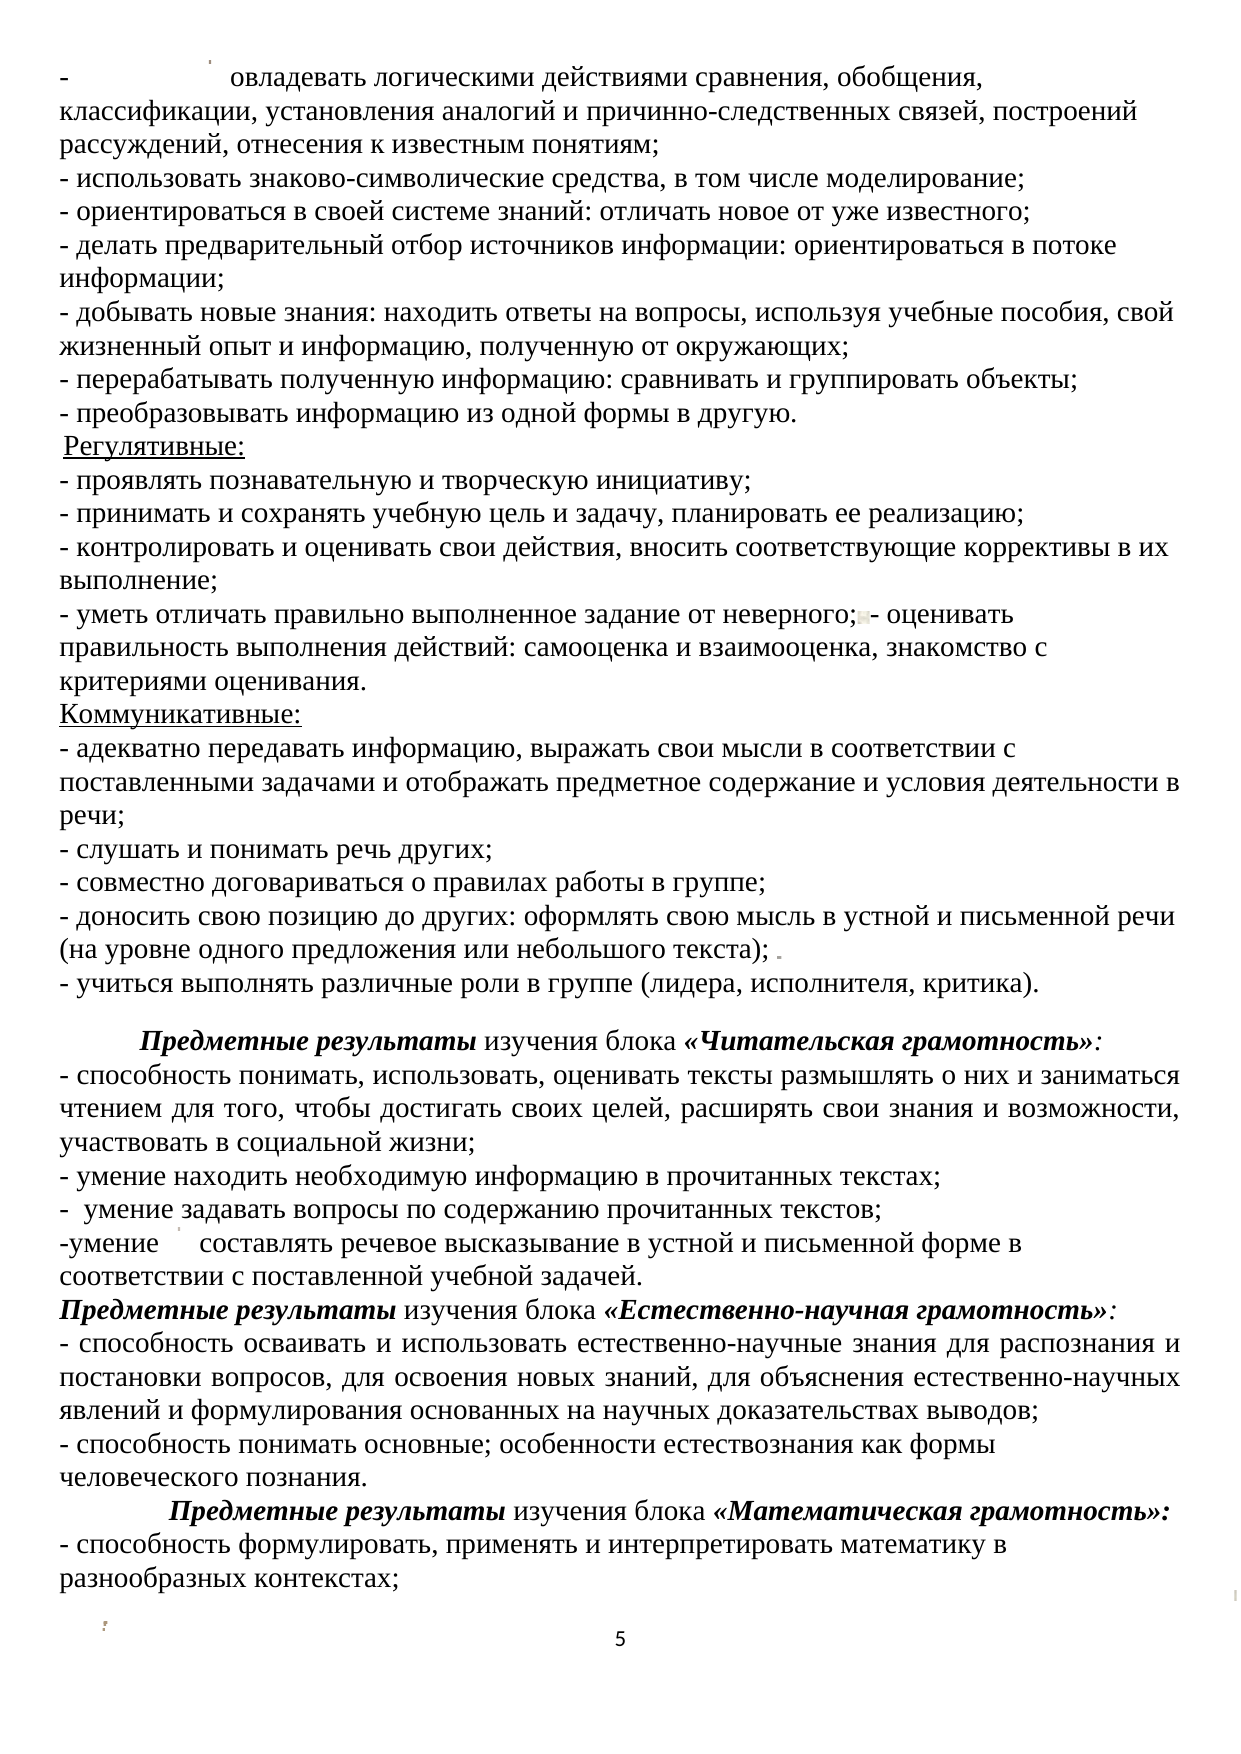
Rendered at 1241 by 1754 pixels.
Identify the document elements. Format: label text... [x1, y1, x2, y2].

text - добывать новые знания: находить ответы на вопросы, используя учебные пособия, свой жизненный опыт и информацию, полученную от окружающих; [59, 294, 1181, 361]
text Предметные результаты изучения блока «Естественно-научная грамотность»: [59, 1292, 1181, 1325]
text - ориентироваться в своей системе знаний: отличать новое от уже известного; [59, 193, 1181, 227]
text Регулятивные: [63, 428, 1181, 462]
text - слушать и понимать речь других; [59, 831, 1181, 864]
text - способность понимать основные; особенности естествознания как формы человеческого познания. [59, 1426, 1181, 1493]
text Предметные результаты изучения блока «Математическая грамотность»: [59, 1493, 1181, 1527]
text -умение составлять речевое высказывание в устной и письменной форме в соответствии с поставленной учебной задачей. [59, 1225, 1181, 1292]
text - умение находить необходимую информацию в прочитанных текстах; [59, 1158, 1181, 1191]
text - делать предварительный отбор источников информации: ориентироваться в потоке информации; [59, 227, 1181, 294]
text - учиться выполнять различные роли в группе (лидера, исполнителя, критика). [59, 965, 1181, 998]
text - способность понимать, использовать, оценивать тексты размышлять о них и заниматься чтением для того, чтобы достигать своих целей, расширять свои знания и возможности, участвовать в социальной жизни; [59, 1057, 1181, 1158]
text - перерабатывать полученную информацию: сравнивать и группировать объекты; [59, 361, 1181, 395]
picture [857, 611, 870, 624]
text - преобразовывать информацию из одной формы в другую. [59, 395, 1181, 428]
text - использовать знаково-символические средства, в том числе моделирование; [59, 160, 1180, 193]
text - способность формулировать, применять и интерпретировать математику в разнообразных контекстах; [59, 1527, 1181, 1594]
text - проявлять познавательную и творческую инициативу; [59, 462, 1181, 495]
text Предметные результаты изучения блока «Читательская грамотность»: [59, 1023, 1180, 1057]
text Коммуникативные: [59, 697, 1181, 730]
text - уметь отличать правильно выполненное задание от неверного;- оценивать правильность выполнения действий: самооценка и взаимооценка, знакомство с критериями оценивания. [59, 596, 1181, 697]
text - умение задавать вопросы по содержанию прочитанных текстов; [59, 1191, 1181, 1225]
text -овладевать логическими действиями сравнения, обобщения, классификации, установления аналогий и причинно-следственных связей, построений рассуждений, отнесения к известным понятиям; [59, 59, 1181, 160]
text - контролировать и оценивать свои действия, вносить соответствующие коррективы в их выполнение; [59, 529, 1181, 596]
text - совместно договариваться о правилах работы в группе; [59, 864, 1181, 898]
text - способность осваивать и использовать естественно-научные знания для распознания и постановки вопросов, для освоения новых знаний, для объяснения естественно-научных явлений и формулирования основанных на научных доказательствах выводов; [59, 1325, 1181, 1426]
text - адекватно передавать информацию, выражать свои мысли в соответствии с поставленными задачами и отображать предметное содержание и условия деятельности в речи; [59, 730, 1181, 831]
text - доносить свою позицию до других: оформлять свою мысль в устной и письменной речи (на уровне одного предложения или небольшого текста); [59, 898, 1181, 965]
text - принимать и сохранять учебную цель и задачу, планировать ее реализацию; [59, 495, 1181, 529]
